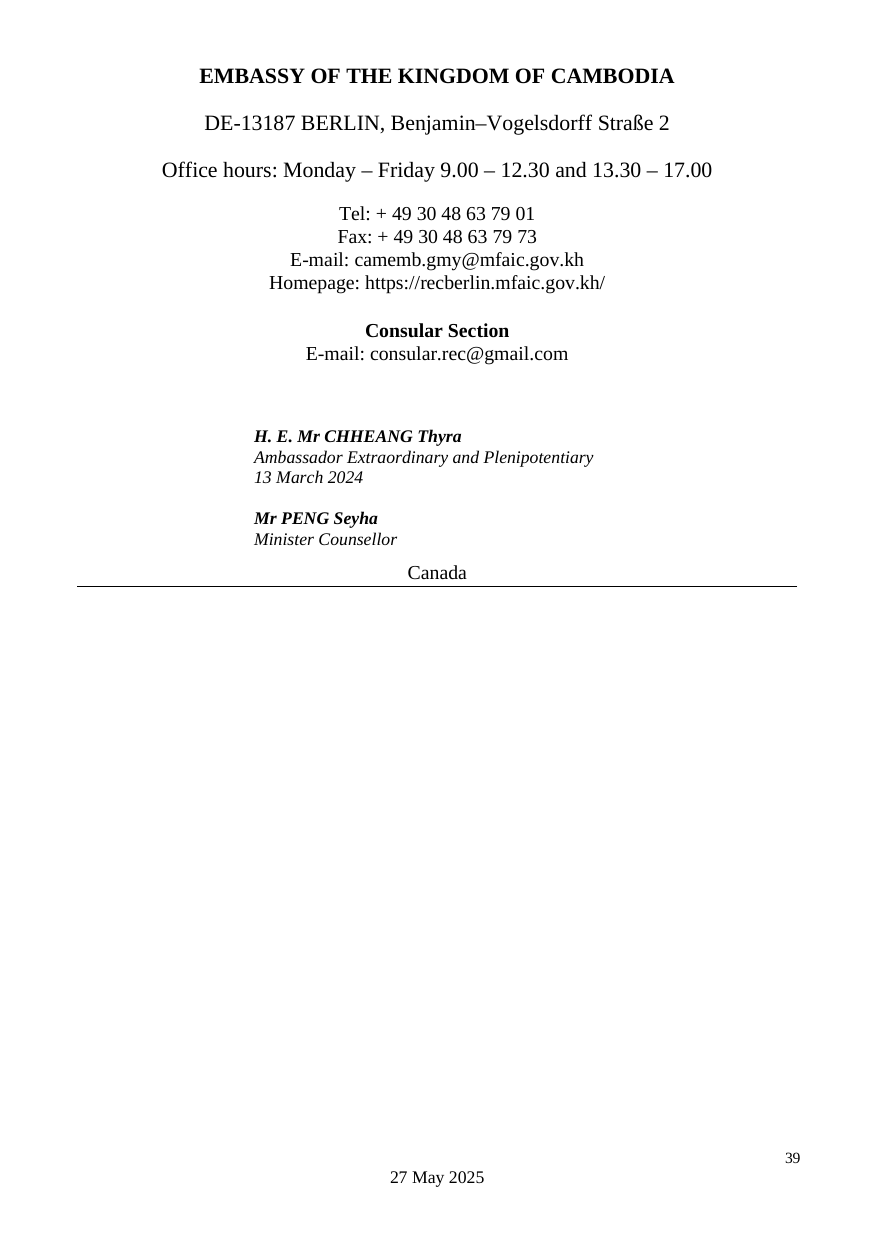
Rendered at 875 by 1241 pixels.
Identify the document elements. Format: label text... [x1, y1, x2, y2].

text E-mail: consular.rec@gmail.com [77, 341, 797, 364]
text Canada [77, 561, 797, 586]
text E-mail: camemb.gmy@mfaic.gov.kh [77, 248, 797, 271]
text Tel: + 49 30 48 63 79 01 [77, 202, 797, 225]
text 13 March 2024 [77, 467, 797, 487]
text Fax: + 49 30 48 63 79 73 [77, 225, 797, 248]
text Mr PENG Seyha [254, 508, 797, 528]
text H. E. Mr CHHEANG Thyra [254, 426, 797, 447]
text EMBASSY OF THE KINGDOM OF CAMBODIA [77, 63, 797, 88]
text Ambassador Extraordinary and Plenipotentiary [77, 447, 797, 467]
text Homepage: https://recberlin.mfaic.gov.kh/ [77, 271, 797, 294]
text Minister Counsellor [77, 528, 797, 549]
text Office hours: Monday – Friday 9.00 – 12.30 and 13.30 – 17.00 [77, 157, 797, 183]
text Consular Section [77, 319, 797, 341]
text DE-13187 BERLIN, Benjamin–Vogelsdorff Straße 2 [77, 110, 797, 136]
